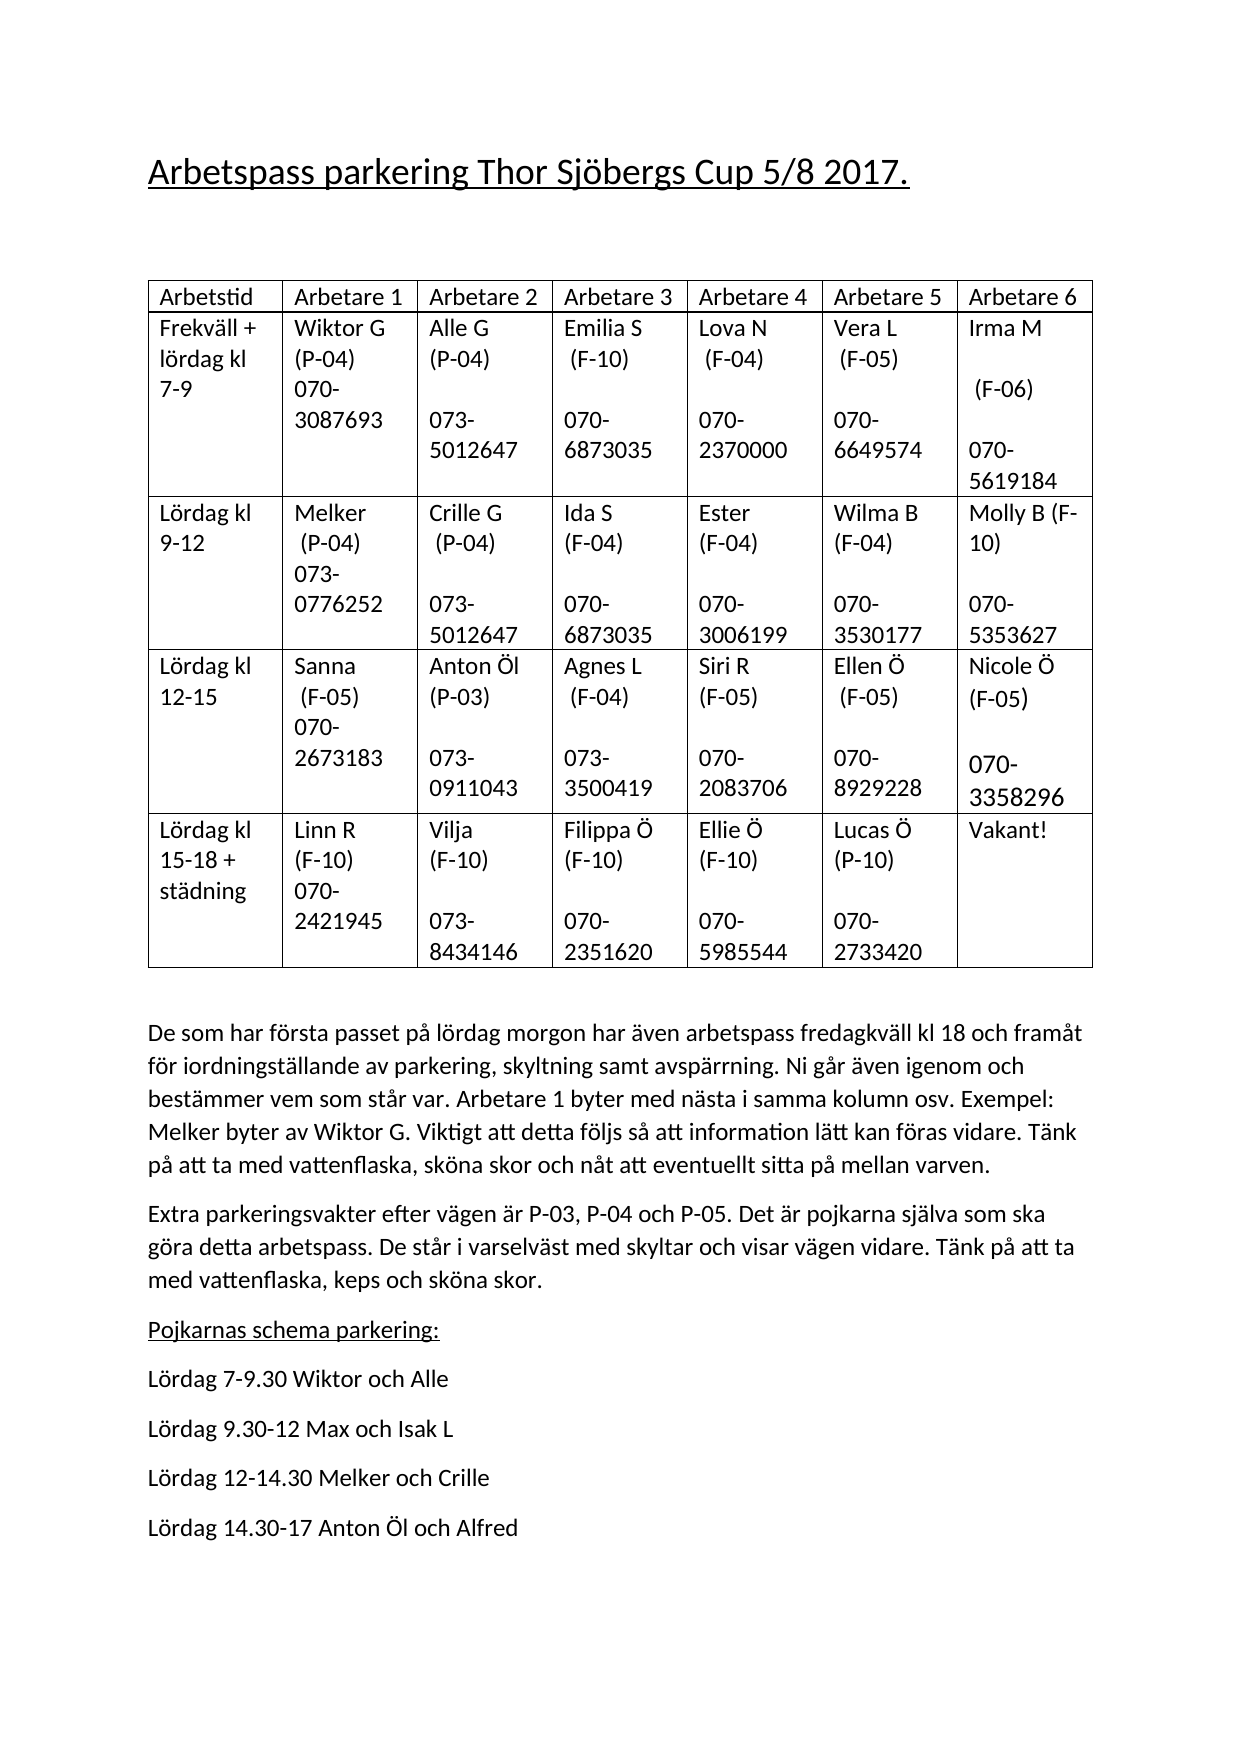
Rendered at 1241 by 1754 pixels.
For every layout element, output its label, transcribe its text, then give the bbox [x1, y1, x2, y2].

text Pojkarnas schema parkering: [148, 1314, 1093, 1344]
table_cell Melker (P-04) 073-0776252 [283, 497, 417, 649]
table_cell Vera L (F-05) 070-6649574 [823, 313, 957, 496]
table_cell Agnes L (F-04) 073-3500419 [553, 650, 687, 813]
table_cell Lördag kl 12-15 [149, 650, 282, 813]
table_header Arbetare 2 [418, 281, 552, 311]
table_cell Alle G (P-04) 073-5012647 [418, 313, 552, 496]
table_header Arbetare 4 [688, 281, 822, 311]
table_header Arbetare 6 [958, 281, 1092, 311]
table_cell Ester (F-04) 070-3006199 [688, 497, 822, 649]
table_cell Ellie Ö (F-10) 070-5985544 [688, 814, 822, 967]
text Lördag 12-14.30 Melker och Crille [148, 1463, 1093, 1493]
text Lördag 14.30-17 Anton Öl och Alfred [148, 1512, 1093, 1543]
text Lördag 9.30-12 Max och Isak L [148, 1413, 1093, 1443]
table_cell Molly B (F-10) 070-5353627 [958, 497, 1092, 649]
table_cell Lova N (F-04) 070-2370000 [688, 313, 822, 496]
text Extra parkeringsvakter efter vägen är P-03, P-04 och P-05. Det är pojkarna själva som ska göra detta arbetspass. De står i varselväst med skyltar och visar vägen vidare. Tänk på att ta med vattenflaska, keps och sköna skor. [148, 1198, 1093, 1295]
text De som har första passet på lördag morgon har även arbetspass fredagkväll kl 18 och framåt för iordningställande av parkering, skyltning samt avspärrning. Ni går även igenom och bestämmer vem som står var. Arbetare 1 byter med nästa i samma kolumn osv. Exempel: Melker byter av Wiktor G. Viktigt att detta följs så att information lätt kan föras vidare. Tänk på att ta med vattenflaska, sköna skor och nåt att eventuellt sitta på mellan varven. [148, 1017, 1093, 1179]
table_header Arbetare 5 [823, 281, 957, 311]
table_cell Linn R (F-10) 070-2421945 [283, 814, 417, 967]
table_cell Filippa Ö (F-10) 070-2351620 [553, 814, 687, 967]
table_cell Wiktor G (P-04) 070-3087693 [283, 313, 417, 496]
table_cell Nicole Ö (F-05) 070-3358296 [958, 650, 1092, 813]
table_cell Anton Öl (P-03) 073-0911043 [418, 650, 552, 813]
table_cell Vakant! [958, 814, 1092, 967]
table_cell Sanna (F-05) 070-2673183 [283, 650, 417, 813]
table_cell Lördag kl 15-18 + städning [149, 814, 282, 967]
table_header Arbetstid [149, 281, 282, 311]
table_cell Ellen Ö (F-05) 070-8929228 [823, 650, 957, 813]
table_cell Wilma B (F-04) 070-3530177 [823, 497, 957, 649]
table_header Arbetare 3 [553, 281, 687, 311]
table_cell Lördag kl 9-12 [149, 497, 282, 649]
text Lördag 7-9.30 Wiktor och Alle [148, 1363, 1093, 1394]
table_cell Lucas Ö (P-10) 070-2733420 [823, 814, 957, 967]
table_cell Vilja (F-10) 073-8434146 [418, 814, 552, 967]
table_cell Irma M (F-06) 070-5619184 [958, 313, 1092, 496]
table_cell Ida S (F-04) 070-6873035 [553, 497, 687, 649]
table_header Arbetare 1 [283, 281, 417, 311]
table_cell Crille G (P-04) 073-5012647 [418, 497, 552, 649]
text Arbetspass parkering Thor Sjöbergs Cup 5/8 2017. [148, 148, 1093, 193]
table_cell Emilia S (F-10) 070-6873035 [553, 313, 687, 496]
table_cell Frekväll + lördag kl 7-9 [149, 313, 282, 496]
table_cell Siri R (F-05) 070-2083706 [688, 650, 822, 813]
